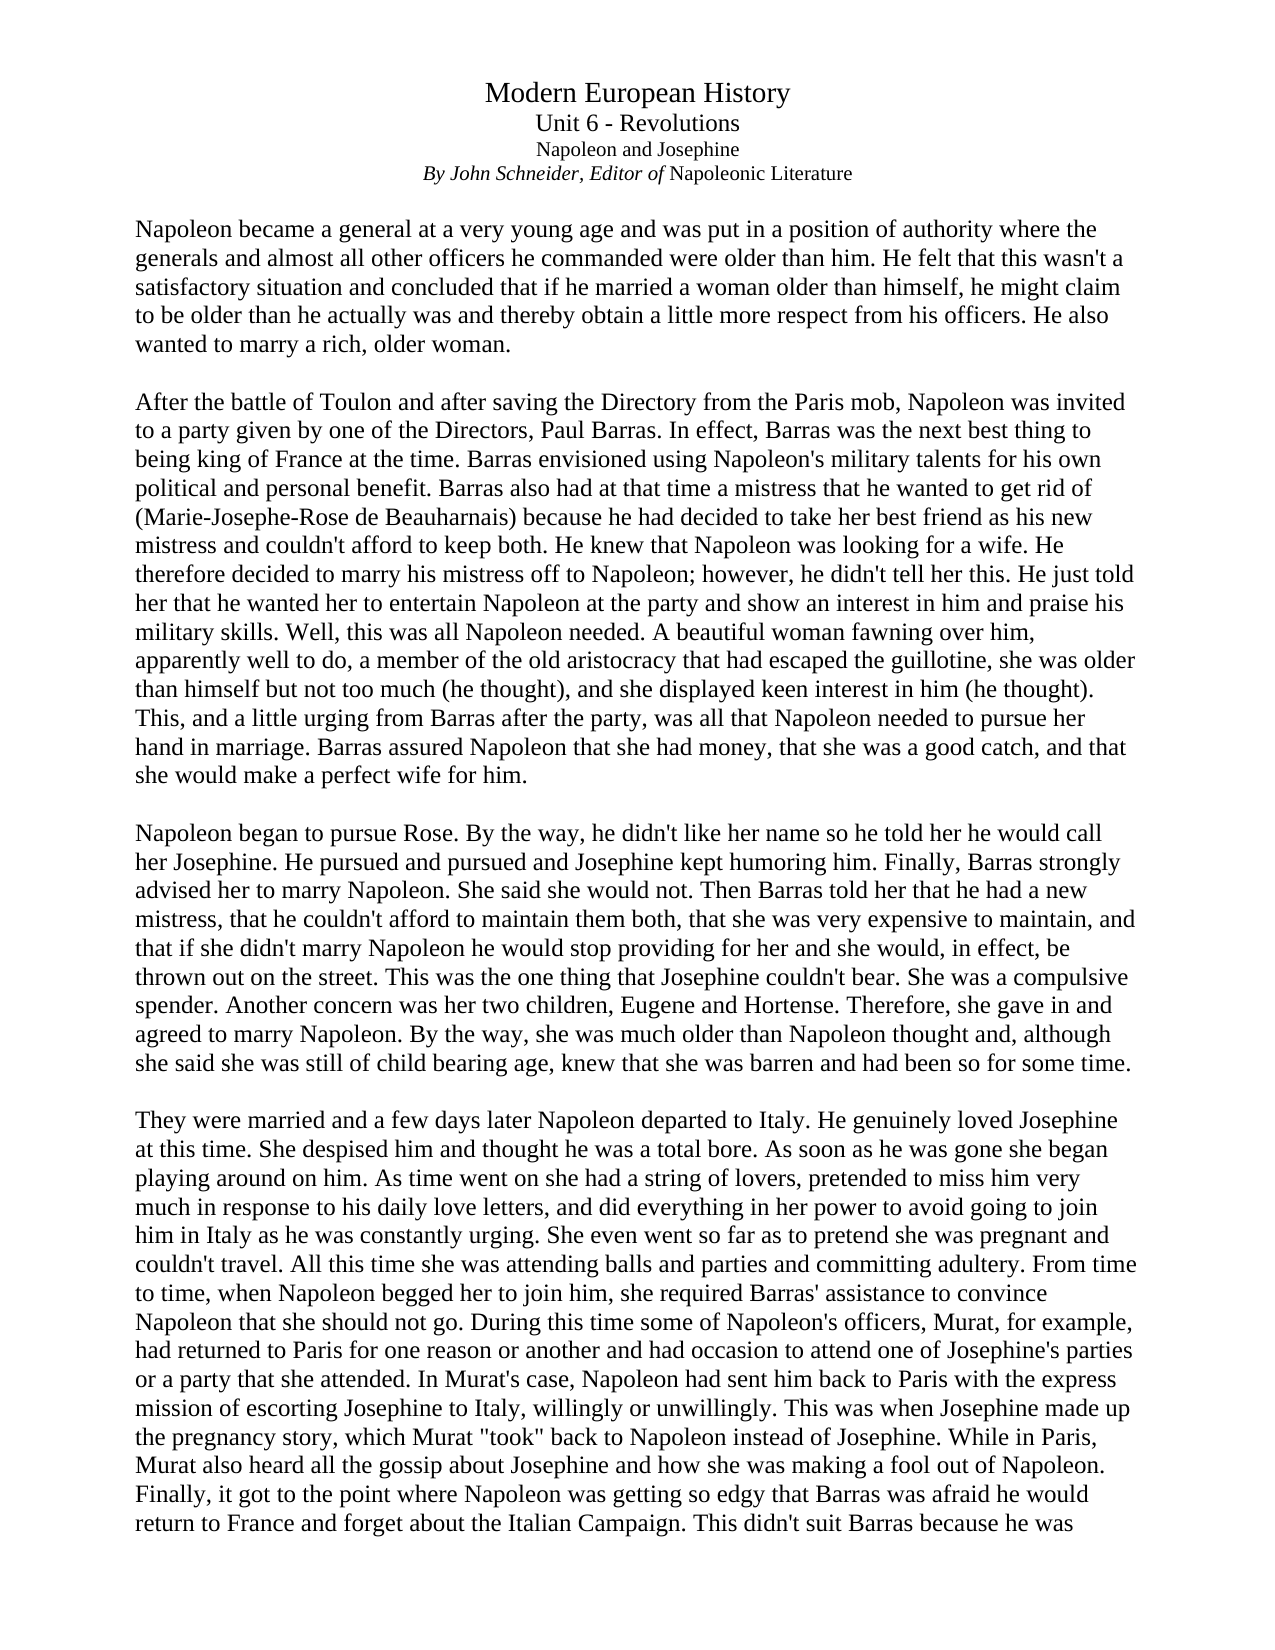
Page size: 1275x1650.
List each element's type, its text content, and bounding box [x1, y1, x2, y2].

text Modern European History [135, 75, 1140, 108]
text By John Schneider, Editor of Napoleonic Literature [135, 161, 1140, 185]
text Napoleon and Josephine [135, 137, 1140, 161]
text After the battle of Toulon and after saving the Directory from the Paris mob, Napoleon was invited to a party given by one of the Directors, Paul Barras. In effect, Barras was the next best thing to being king of France at the time. Barras envisioned using Napoleon's military talents for his own political and personal benefit. Barras also had at that time a mistress that he wanted to get rid of (Marie-Josephe-Rose de Beauharnais) because he had decided to take her best friend as his new mistress and couldn't afford to keep both. He knew that Napoleon was looking for a wife. He therefore decided to marry his mistress off to Napoleon; however, he didn't tell her this. He just told her that he wanted her to entertain Napoleon at the party and show an interest in him and praise his military skills. Well, this was all Napoleon needed. A beautiful woman fawning over him, apparently well to do, a member of the old aristocracy that had escaped the guillotine, she was older than himself but not too much (he thought), and she displayed keen interest in him (he thought). This, and a little urging from Barras after the party, was all that Napoleon needed to pursue her hand in marriage. Barras assured Napoleon that she had money, that she was a good catch, and that she would make a perfect wife for him. [135, 387, 1140, 789]
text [135, 1105, 1140, 1537]
text Napoleon began to pursue Rose. By the way, he didn't like her name so he told her he would call her Josephine. He pursued and pursued and Josephine kept humoring him. Finally, Barras strongly advised her to marry Napoleon. She said she would not. Then Barras told her that he had a new mistress, that he couldn't afford to maintain them both, that she was very expensive to maintain, and that if she didn't marry Napoleon he would stop providing for her and she would, in effect, be thrown out on the street. This was the one thing that Josephine couldn't bear. She was a compulsive spender. Another concern was her two children, Eugene and Hortense. Therefore, she gave in and agreed to marry Napoleon. By the way, she was much older than Napoleon thought and, although she said she was still of child bearing age, knew that she was barren and had been so for some time. [135, 818, 1140, 1077]
text Unit 6 - Revolutions [135, 108, 1140, 137]
text Napoleon became a general at a very young age and was put in a position of authority where the generals and almost all other officers he commanded were older than him. He felt that this wasn't a satisfactory situation and concluded that if he married a woman older than himself, he might claim to be older than he actually was and thereby obtain a little more respect from his officers. He also wanted to marry a rich, older woman. [135, 214, 1140, 358]
